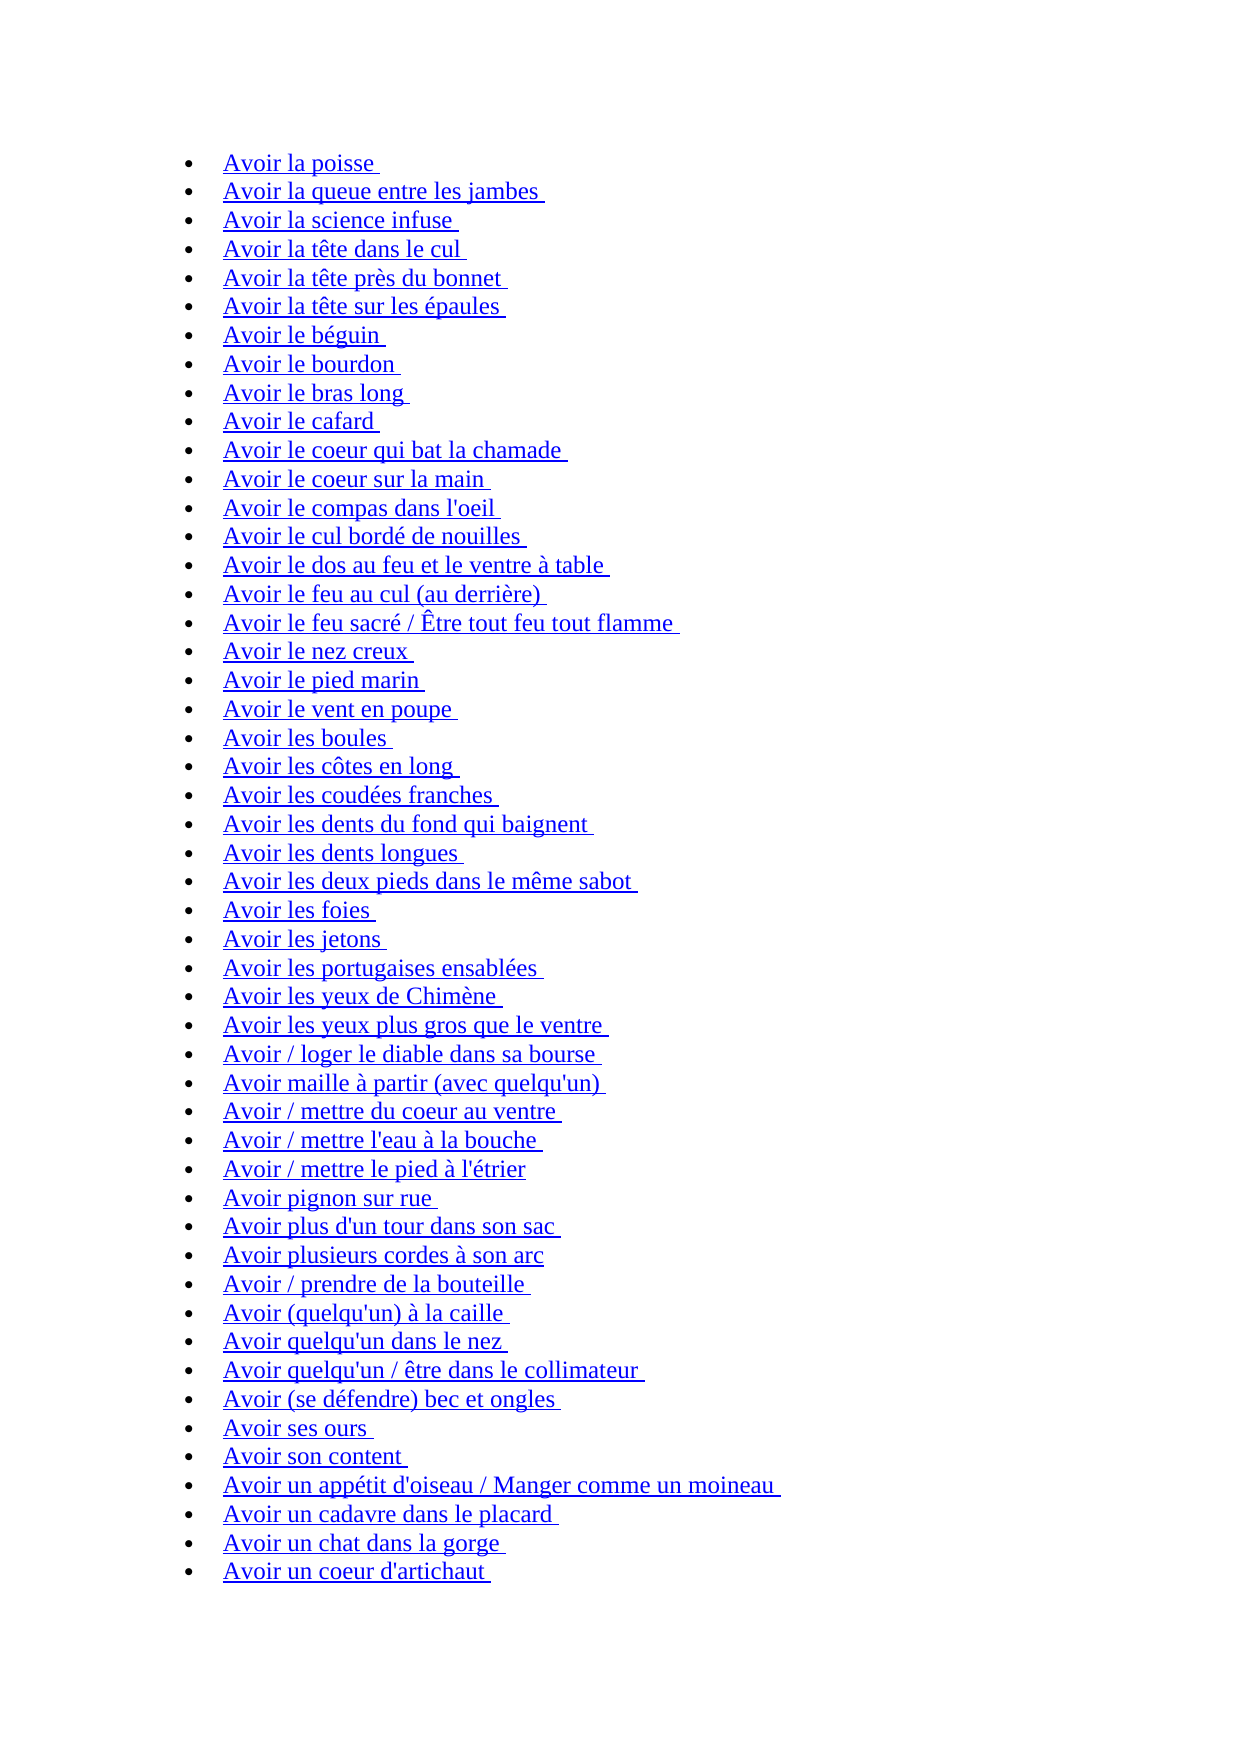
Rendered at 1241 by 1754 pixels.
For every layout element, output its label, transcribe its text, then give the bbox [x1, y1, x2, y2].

list Avoir le béguin [185, 320, 1093, 349]
list Avoir le compas dans l'oeil [185, 493, 1093, 521]
list Avoir les côtes en long [185, 751, 1093, 780]
list Avoir maille à partir (avec quelqu'un) [185, 1068, 1093, 1096]
list Avoir le bourdon [185, 349, 1093, 378]
list Avoir la science infuse [185, 205, 1093, 234]
list Avoir la poisse [185, 148, 1093, 176]
list Avoir quelqu'un dans le nez [185, 1326, 1093, 1355]
list Avoir le vent en poupe [185, 694, 1093, 723]
list Avoir la tête sur les épaules [185, 291, 1093, 320]
list Avoir les boules [185, 723, 1093, 751]
list Avoir la queue entre les jambes [185, 176, 1093, 205]
list Avoir / prendre de la bouteille [185, 1269, 1093, 1298]
list Avoir les yeux de Chimène [185, 981, 1093, 1010]
list Avoir quelqu'un / être dans le collimateur [185, 1355, 1093, 1384]
list Avoir / loger le diable dans sa bourse [185, 1039, 1093, 1068]
list Avoir les jetons [185, 924, 1093, 953]
list Avoir un cadavre dans le placard [185, 1499, 1093, 1528]
list Avoir / mettre du coeur au ventre [185, 1096, 1093, 1125]
list Avoir le cafard [185, 406, 1093, 435]
list Avoir les deux pieds dans le même sabot [185, 866, 1093, 895]
list Avoir ses ours [185, 1413, 1093, 1441]
list Avoir le dos au feu et le ventre à table [185, 550, 1093, 579]
list Avoir le coeur sur la main [185, 464, 1093, 493]
list Avoir les coudées franches [185, 780, 1093, 809]
list Avoir plusieurs cordes à son arc [185, 1240, 1093, 1269]
list Avoir le bras long [185, 378, 1093, 406]
list Avoir les yeux plus gros que le ventre [185, 1010, 1093, 1039]
list Avoir pignon sur rue [185, 1183, 1093, 1211]
list Avoir la tête dans le cul [185, 234, 1093, 263]
list Avoir la tête près du bonnet [185, 263, 1093, 291]
list Avoir (se défendre) bec et ongles [185, 1384, 1093, 1413]
list Avoir le feu sacré / Être tout feu tout flamme [185, 608, 1093, 636]
list Avoir / mettre l'eau à la bouche [185, 1125, 1093, 1154]
list Avoir le feu au cul (au derrière) [185, 579, 1093, 608]
list Avoir le pied marin [185, 665, 1093, 694]
list Avoir un coeur d'artichaut [185, 1556, 1093, 1585]
list Avoir le nez creux [185, 636, 1093, 665]
list Avoir les portugaises ensablées [185, 953, 1093, 981]
list Avoir les foies [185, 895, 1093, 924]
list Avoir les dents du fond qui baignent [185, 809, 1093, 838]
list Avoir plus d'un tour dans son sac [185, 1211, 1093, 1240]
list Avoir un appétit d'oiseau / Manger comme un moineau [185, 1470, 1093, 1499]
list Avoir son content [185, 1441, 1093, 1470]
list Avoir un chat dans la gorge [185, 1528, 1093, 1556]
list Avoir les dents longues [185, 838, 1093, 866]
list Avoir le cul bordé de nouilles [185, 521, 1093, 550]
list Avoir (quelqu'un) à la caille [185, 1298, 1093, 1326]
list Avoir / mettre le pied à l'étrier [185, 1154, 1093, 1183]
list Avoir le coeur qui bat la chamade [185, 435, 1093, 464]
